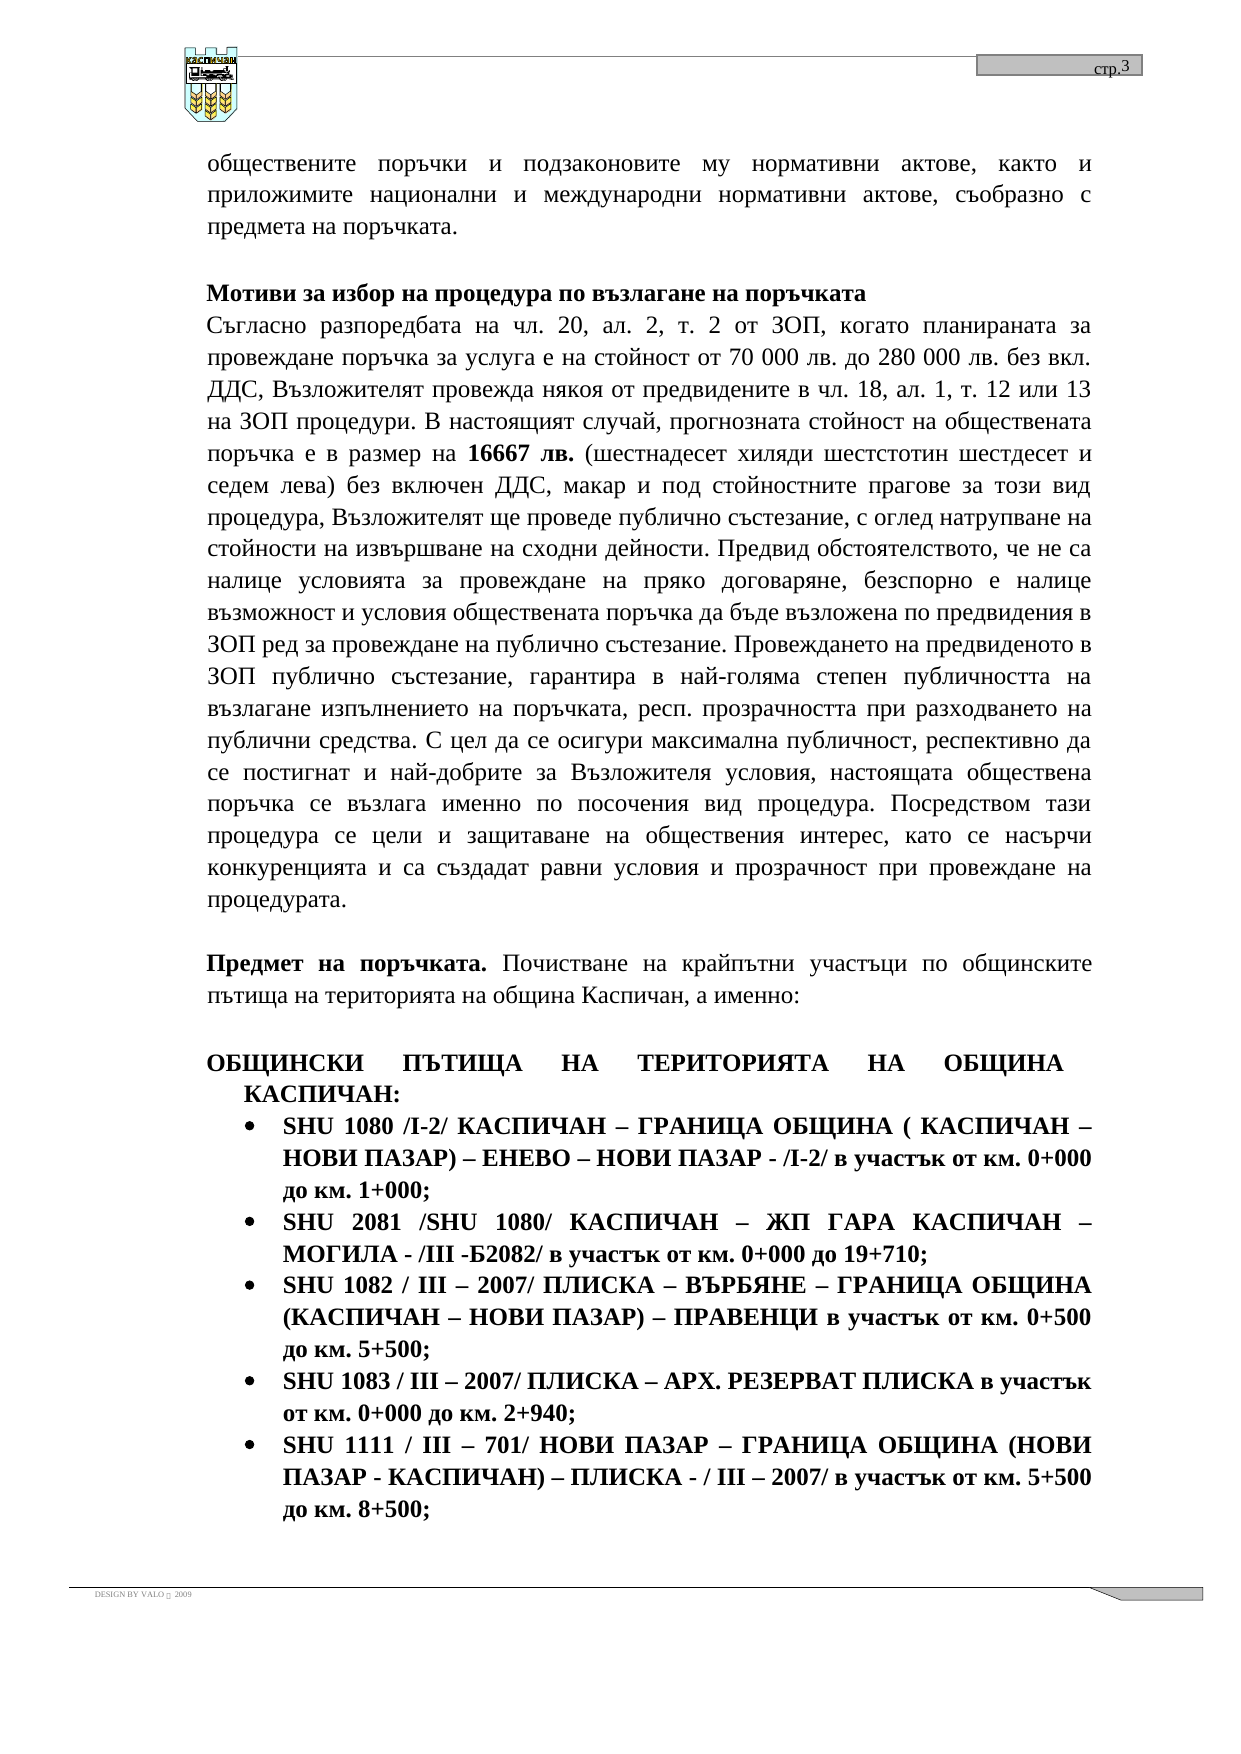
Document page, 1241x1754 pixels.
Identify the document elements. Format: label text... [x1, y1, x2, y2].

list SHU 1111 / III – 701/ НОВИ ПАЗАР – ГРАНИЦА ОБЩИНА (НОВИ ПАЗАР - КАСПИЧАН) – ПЛИСКА - / III – 2007/ в участък от км. 5+500 до км. 8+500; [245, 1430, 1093, 1522]
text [206, 148, 1093, 240]
subtitle ОБЩИНСКИ ПЪТИЩА НА ТЕРИТОРИЯТА НА ОБЩИНА КАСПИЧАН: [206, 1048, 1064, 1108]
picture [189, 66, 234, 81]
list SHU 1080 /I-2/ КАСПИЧАН – ГРАНИЦА ОБЩИНА ( КАСПИЧАН – НОВИ ПАЗАР) – ЕНЕВО – НОВИ ПАЗАР - /I-2/ в участък от км. 0+000 до км. 1+000; [245, 1111, 1093, 1204]
list SHU 1082 / III – 2007/ ПЛИСКА – ВЪРБЯНЕ – ГРАНИЦА ОБЩИНА (КАСПИЧАН – НОВИ ПАЗАР) – ПРАВЕНЦИ в участък от км. 0+500 до км. 5+500; [245, 1271, 1093, 1363]
picture [200, 48, 236, 63]
picture [226, 109, 238, 122]
picture [184, 82, 236, 122]
text Съгласно разпоредбата на чл. 20, ал. 2, т. 2 от ЗОП, когато планираната за провеждане поръчка за услуга е на стойност от 70 000 лв. до 280 000 лв. без вкл. ДДС, Възложителят провежда някоя от предвидените в чл. 18, ал. 1, т. 12 или 13 на ЗОП процедури. В настоящият случай, прогнозната стойност на обществената поръчка е в размер на 16667 лв. (шестнадесет хиляди шестстотин шестдесет и седем лева) без включен ДДС, макар и под стойностните прагове за този вид процедура, Възложителят ще проведе публично състезание, с оглед натрупване на стойности на извършване на сходни дейности. Предвид обстоятелството, че не са налице условията за провеждане на пряко договаряне, безспорно е налице възможност и условия обществената поръчка да бъде възложена по предвидения в ЗОП ред за провеждане на публично състезание. Провеждането на предвиденото в ЗОП публично състезание, гарантира в най-голяма степен публичността на възлагане изпълнението на поръчката, респ. прозрачността при разходването на публични средства. С цел да се осигури максимална публичност, респективно да се постигнат и най-добрите за Възложителя условия, настоящата обществена поръчка се възлага именно по посочения вид процедура. Посредством тази процедура се цели и защитаване на обществения интерес, като се насърчи конкуренцията и са създадат равни условия и прозрачност при провеждане на процедурата. [206, 310, 1093, 913]
picture [184, 46, 238, 54]
picture [186, 49, 195, 58]
picture [192, 83, 201, 100]
list SHU 2081 /SHU 1080/ КАСПИЧАН – ЖП ГАРА КАСПИЧАН – МОГИЛА - /III -Б2082/ в участък от км. 0+000 до 19+710; [245, 1207, 1093, 1267]
subtitle Мотиви за избор на процедура по възлагане на поръчката [206, 278, 1093, 307]
list SHU 1083 / III – 2007/ ПЛИСКА – АРХ. РЕЗЕРВАТ ПЛИСКА в участък от км. 0+000 до км. 2+940; [245, 1366, 1093, 1427]
text Предмет на поръчката. Почистване на крайпътни участъци по общинските пътища на територията на oбщина Каспичан, а именно: [206, 948, 1093, 1009]
